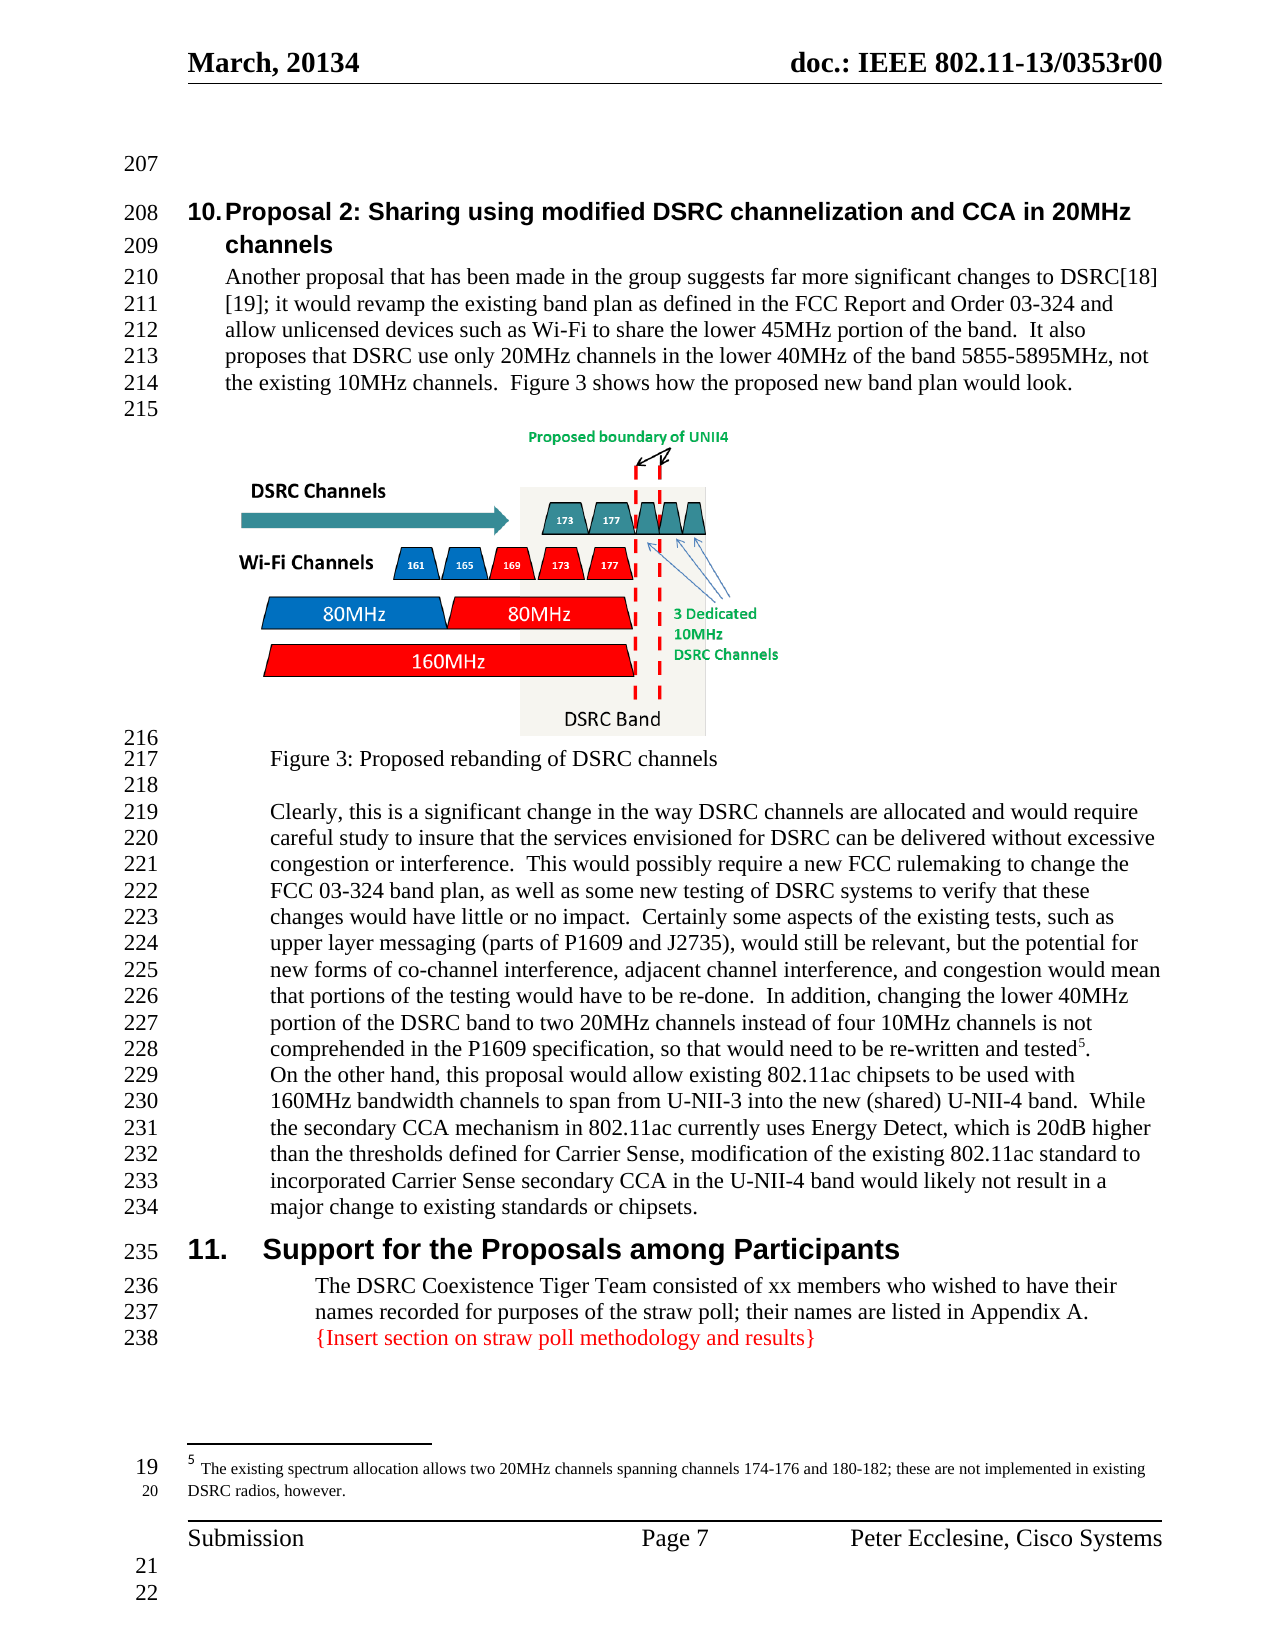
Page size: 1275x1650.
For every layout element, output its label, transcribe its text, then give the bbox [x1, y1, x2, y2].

list On the other hand, this proposal would allow existing 802.11ac chipsets to be used with 160MHz bandwidth channels to span from U-NII-3 into the new (shared) U-NII-4 band. While the secondary CCA mechanism in 802.11ac currently uses Energy Detect, which is 20dB higher than the thresholds defined for Carrier Sense, modification of the existing 802.11ac standard to incorporated Carrier Sense secondary CCA in the U-NII-4 band would likely not result in a major change to existing standards or chipsets. [270, 1061, 1162, 1219]
list The DSRC Coexistence Tiger Team consisted of xx members who wished to have their names recorded for purposes of the straw poll; their names are listed in Appendix A. [315, 1272, 1162, 1324]
subtitle Support for the Proposals among Participants [187, 1232, 1162, 1265]
list Another proposal that has been made in the group suggests far more significant changes to DSRC[18][19]; it would revamp the existing band plan as defined in the FCC Report and Order 03-324 and allow unlicensed devices such as Wi-Fi to share the lower 45MHz portion of the band. It also proposes that DSRC use only 20MHz channels in the lower 40MHz of the band 5855-5895MHz, not the existing 10MHz channels. Figure 3 shows how the proposed new band plan would look. [225, 263, 1162, 395]
list Figure 3: Proposed rebanding of DSRC channels [270, 745, 1162, 771]
list {Insert section on straw poll methodology and results} [315, 1324, 1162, 1351]
picture [225, 421, 789, 745]
subtitle Proposal 2: Sharing using modified DSRC channelization and CCA in 20MHz channels [187, 197, 1162, 259]
list Clearly, this is a significant change in the way DSRC channels are allocated and would require careful study to insure that the services envisioned for DSRC can be delivered without excessive congestion or interference. This would possibly require a new FCC rulemaking to change the FCC 03-324 band plan, as well as some new testing of DSRC systems to verify that these changes would have little or no impact. Certainly some aspects of the existing tests, such as upper layer messaging (parts of P1609 and J2735), would still be relevant, but the potential for new forms of co-channel interference, adjacent channel interference, and congestion would mean that portions of the testing would have to be re-done. In addition, changing the lower 40MHz portion of the DSRC band to two 20MHz channels instead of four 10MHz channels is not comprehended in the P1609 specification, so that would need to be re-written and tested. [270, 798, 1162, 1061]
